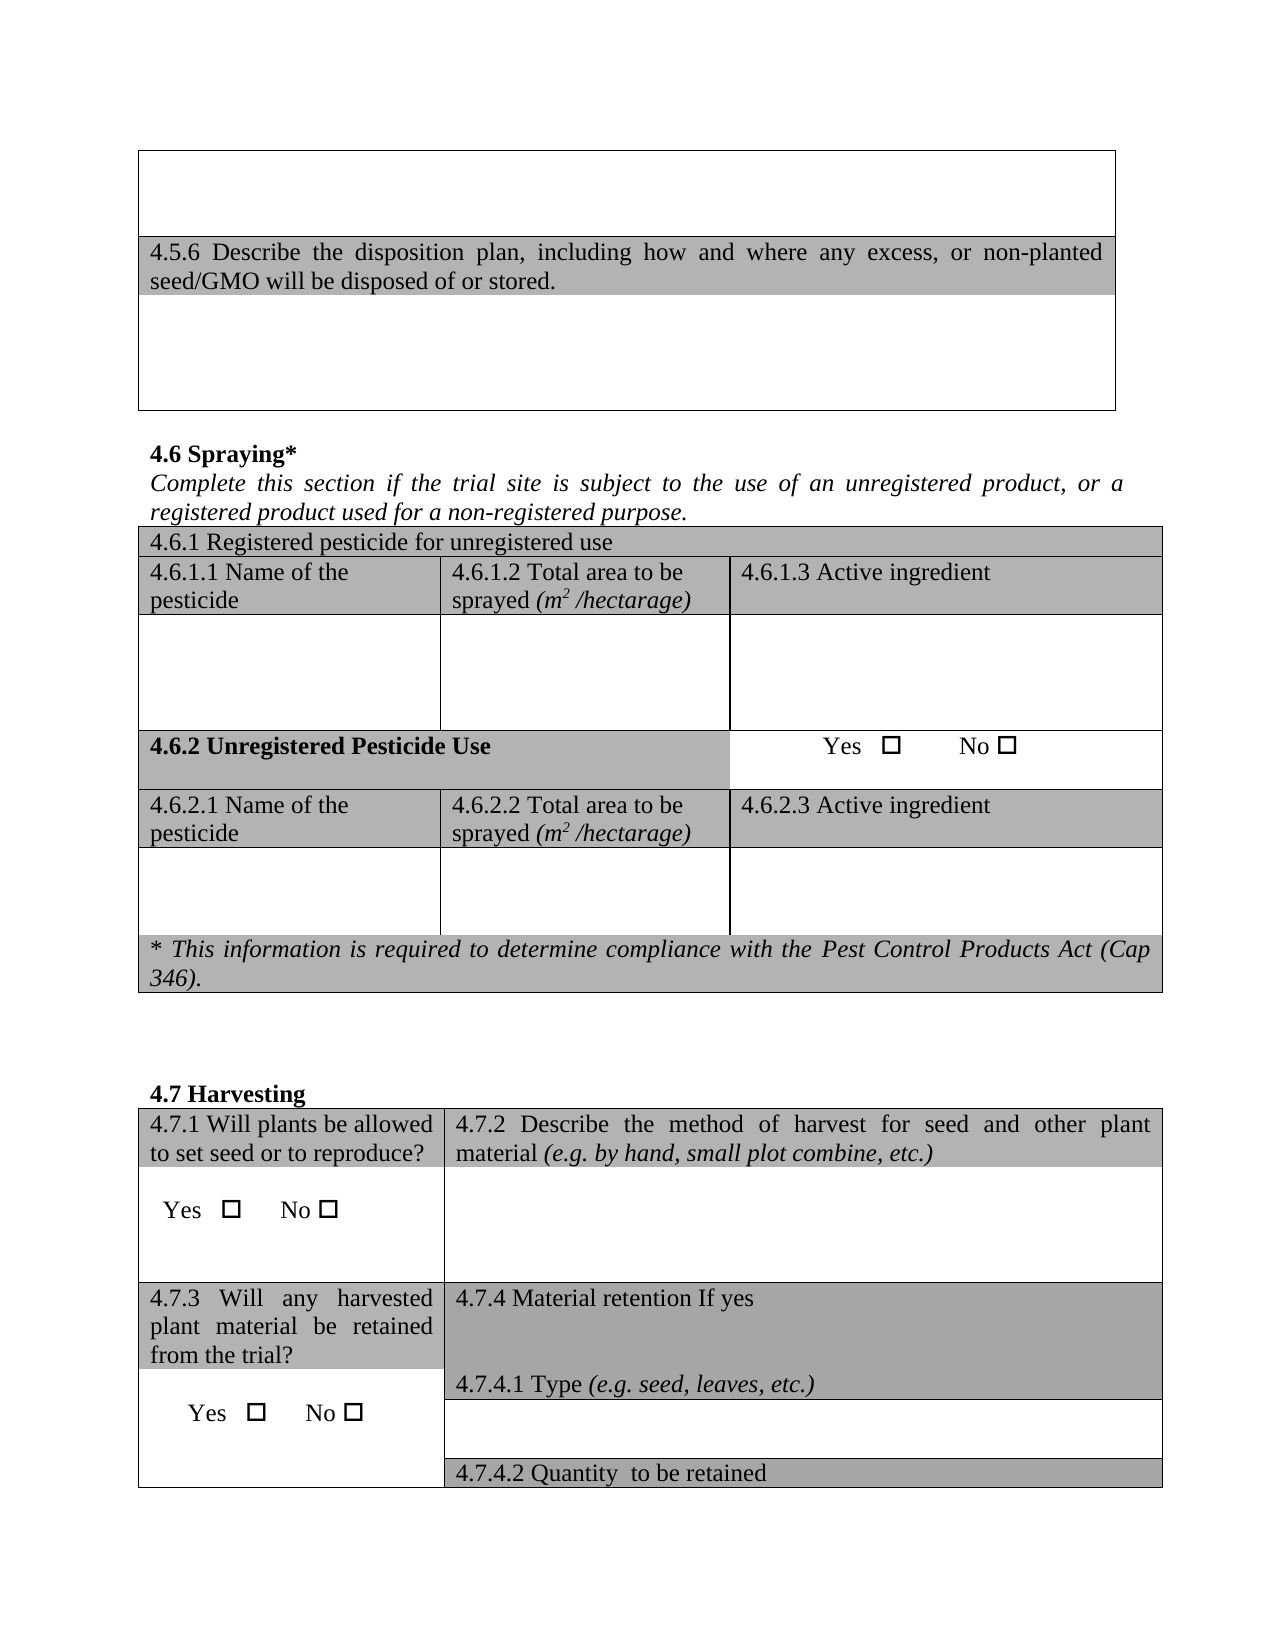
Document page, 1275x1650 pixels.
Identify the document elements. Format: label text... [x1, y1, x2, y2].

text 4.7 Harvesting [150, 1079, 1125, 1108]
table_cell Yes No [730, 731, 1162, 789]
table_cell 4.6.1.3 Active ingredient [731, 557, 1162, 614]
table_cell [441, 615, 729, 730]
text 4.6 Spraying* [150, 439, 1125, 468]
table_cell 4.6.2 Unregistered Pesticide Use [139, 731, 730, 789]
table_cell [441, 848, 729, 934]
table_cell [445, 1167, 1162, 1282]
text Complete this section if the trial site is subject to the use of an unregistered product, or a registered product used for a non-registered purpose. [150, 468, 1125, 526]
table_cell 4.7.3 Will any harvested plant material be retained from the trial? [139, 1283, 444, 1369]
table_header 4.7.1 Will plants be allowed to set seed or to reproduce? [139, 1109, 444, 1167]
table_cell [139, 615, 440, 730]
table_cell 4.6.1.1 Name of the pesticide [139, 557, 440, 614]
table_cell 4.5.6 Describe the disposition plan, including how and where any excess, or non-planted seed/GMO will be disposed of or stored. [139, 237, 1115, 295]
table_cell 4.6.2.3 Active ingredient [731, 790, 1162, 847]
table_cell 4.7.4.2 Quantity to be retained [445, 1459, 1162, 1487]
table_cell [731, 848, 1162, 934]
table_cell 4.7.4 Material retention If yes [445, 1283, 1162, 1369]
table_cell [139, 295, 1115, 410]
table_cell 4.7.4.1 Type (e.g. seed, leaves, etc.) [445, 1369, 1162, 1399]
table_cell [139, 151, 1115, 236]
table_cell 4.6.1.2 Total area to be sprayed (m2 /hectarage) [441, 557, 729, 614]
table_cell [731, 615, 1162, 730]
table_cell 4.6.2.2 Total area to be sprayed (m2 /hectarage) [441, 790, 729, 847]
table_cell 4.6.2.1 Name of the pesticide [139, 790, 440, 847]
table_cell Yes No [139, 1369, 444, 1487]
table_cell Yes No [139, 1167, 444, 1282]
table_cell [139, 848, 440, 934]
table_header 4.6.1 Registered pesticide for unregistered use [139, 527, 1162, 556]
table_header 4.7.2 Describe the method of harvest for seed and other plant material (e.g. by hand, small plot combine, etc.) [445, 1109, 1162, 1167]
table_cell * This information is required to determine compliance with the Pest Control Products Act (Cap 346). [139, 935, 1162, 992]
table_cell [445, 1400, 1162, 1457]
